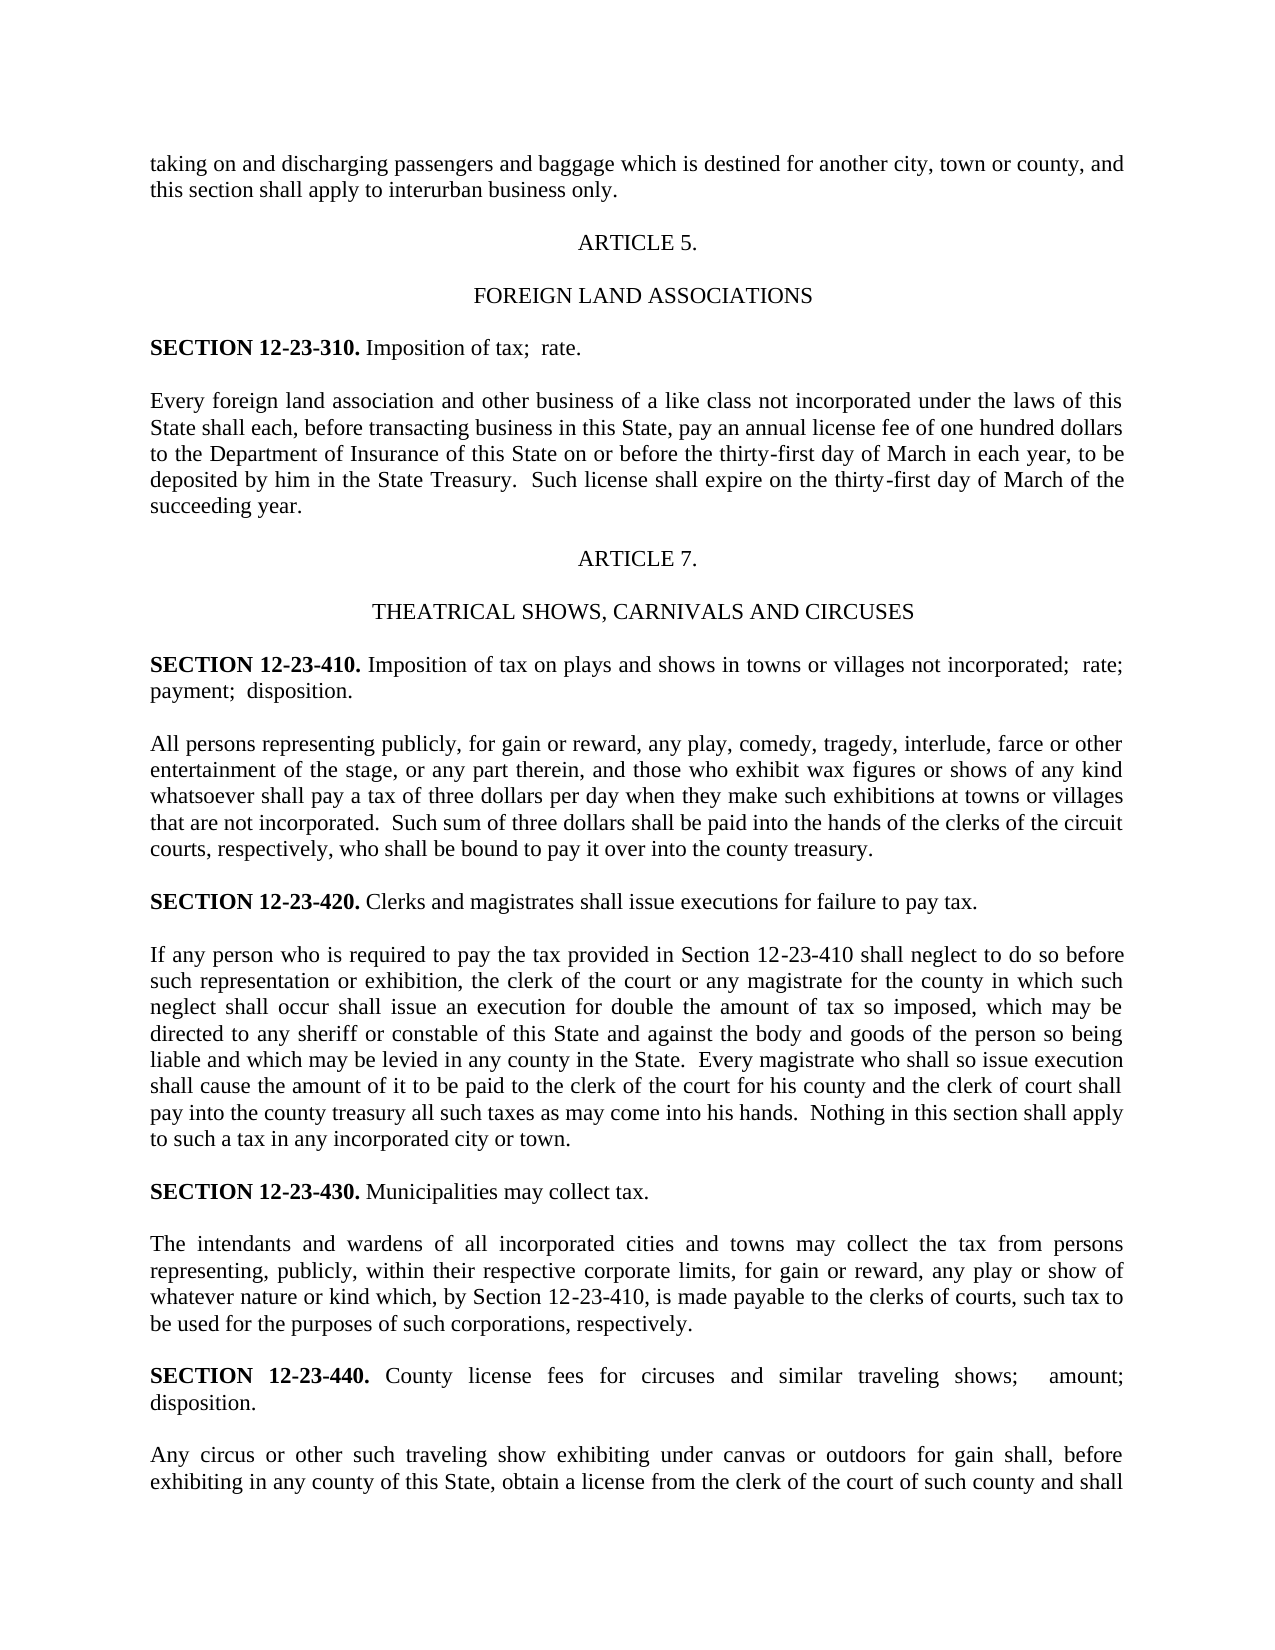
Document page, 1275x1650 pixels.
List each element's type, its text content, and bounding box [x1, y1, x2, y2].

text SECTION 12-23-420. Clerks and magistrates shall issue executions for failure to pay tax. [150, 888, 1125, 914]
text ARTICLE 5. [150, 229, 1125, 255]
text SECTION 12-23-310. Imposition of tax; rate. [150, 334, 1125, 361]
text All persons representing publicly, for gain or reward, any play, comedy, tragedy, interlude, farce or other entertainment of the stage, or any part therein, and those who exhibit wax figures or shows of any kind whatsoever shall pay a tax of three dollars per day when they make such exhibitions at towns or villages that are not incorporated. Such sum of three dollars shall be paid into the hands of the clerks of the circuit courts, respectively, who shall be bound to pay it over into the county treasury. [150, 730, 1125, 862]
text THEATRICAL SHOWS, CARNIVALS AND CIRCUSES [150, 598, 1125, 624]
text FOREIGN LAND ASSOCIATIONS [150, 282, 1125, 308]
text SECTION 12-23-440. County license fees for circuses and similar traveling shows; amount; disposition. [150, 1362, 1125, 1415]
text SECTION 12-23-410. Imposition of tax on plays and shows in towns or villages not incorporated; rate; payment; disposition. [150, 651, 1125, 703]
text ARTICLE 7. [150, 545, 1125, 572]
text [150, 150, 1125, 203]
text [150, 1441, 1125, 1494]
text The intendants and wardens of all incorporated cities and towns may collect the tax from persons representing, publicly, within their respective corporate limits, for gain or reward, any play or show of whatever nature or kind which, by Section 12-23-410, is made payable to the clerks of courts, such tax to be used for the purposes of such corporations, respectively. [150, 1231, 1125, 1336]
text Every foreign land association and other business of a like class not incorporated under the laws of this State shall each, before transacting business in this State, pay an annual license fee of one hundred dollars to the Department of Insurance of this State on or before the thirty-first day of March in each year, to be deposited by him in the State Treasury. Such license shall expire on the thirty-first day of March of the succeeding year. [150, 387, 1125, 519]
text SECTION 12-23-430. Municipalities may collect tax. [150, 1178, 1125, 1204]
text If any person who is required to pay the tax provided in Section 12-23-410 shall neglect to do so before such representation or exhibition, the clerk of the court or any magistrate for the county in which such neglect shall occur shall issue an execution for double the amount of tax so imposed, which may be directed to any sheriff or constable of this State and against the body and goods of the person so being liable and which may be levied in any county in the State. Every magistrate who shall so issue execution shall cause the amount of it to be paid to the clerk of the court for his county and the clerk of court shall pay into the county treasury all such taxes as may come into his hands. Nothing in this section shall apply to such a tax in any incorporated city or town. [150, 941, 1125, 1151]
